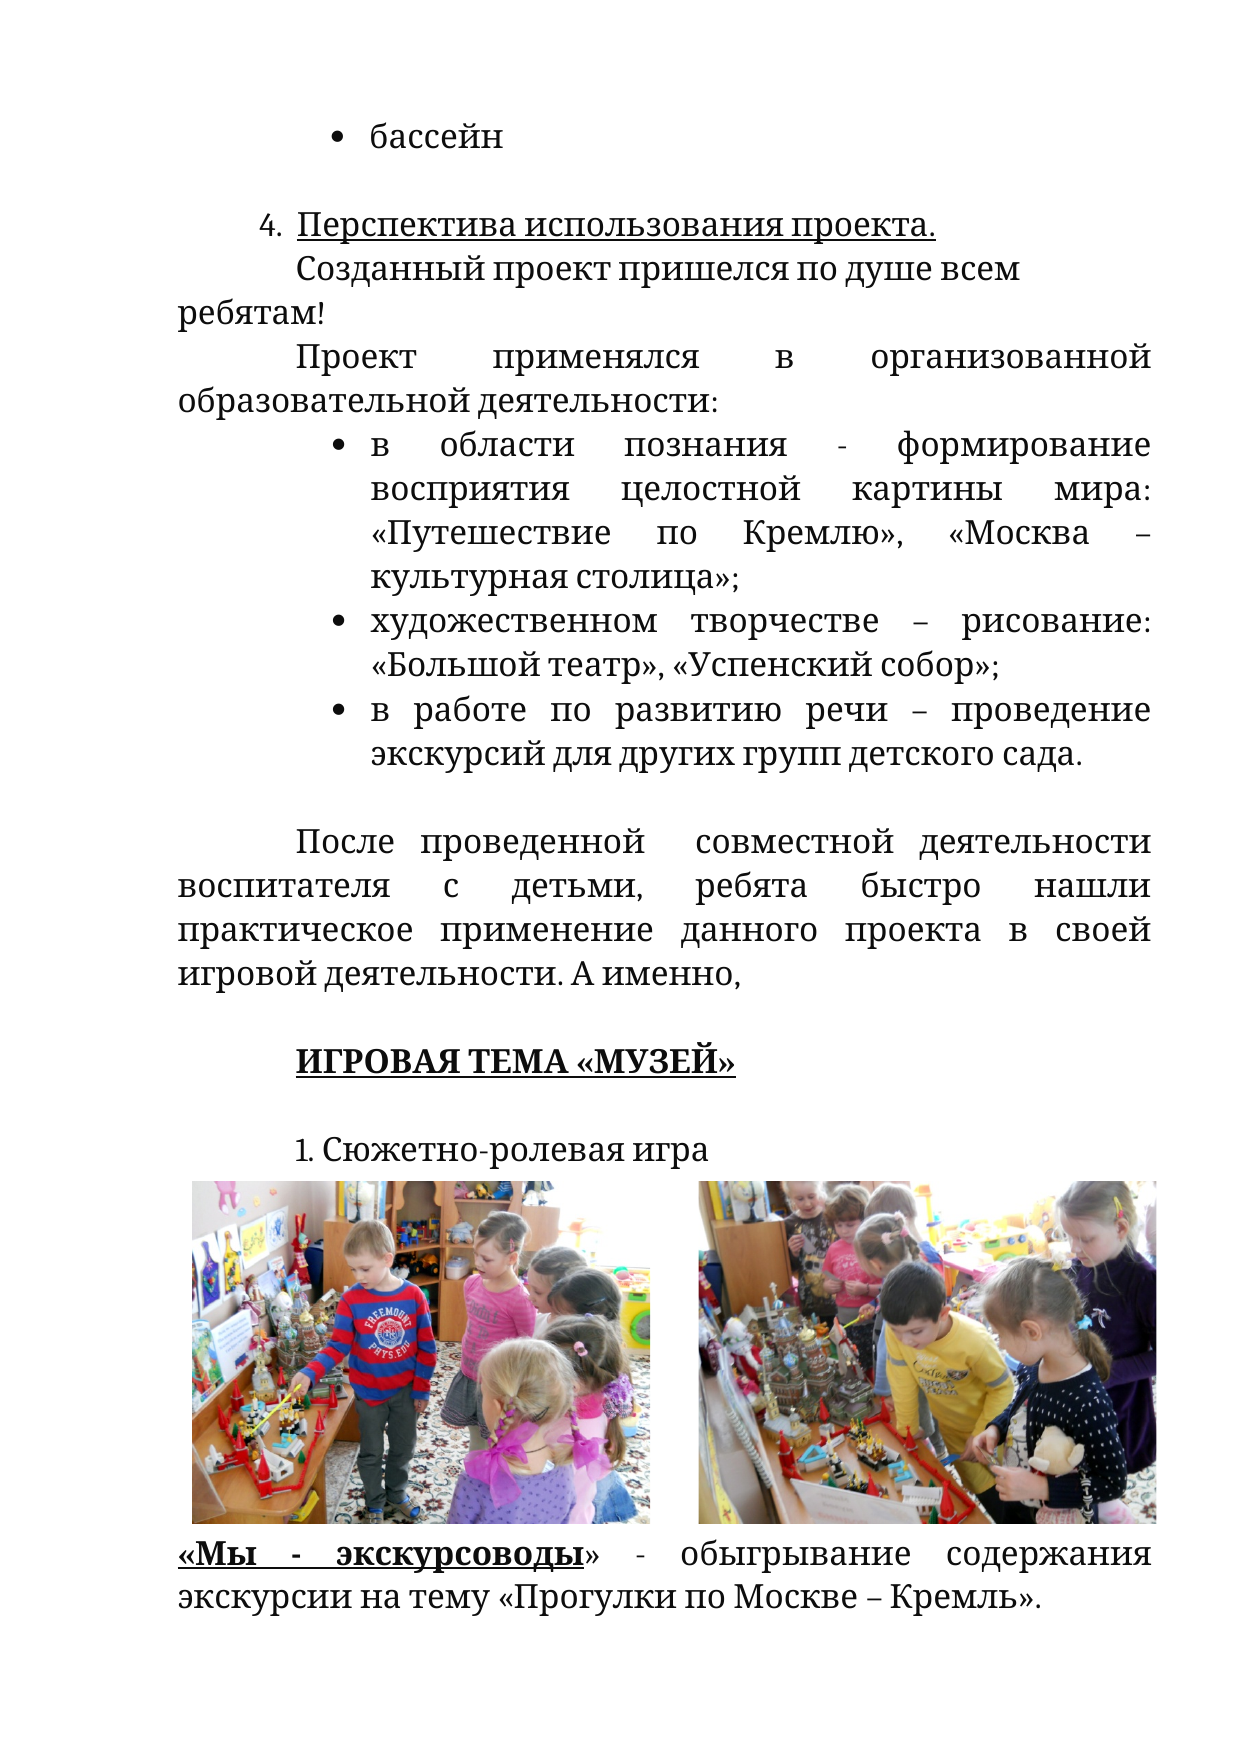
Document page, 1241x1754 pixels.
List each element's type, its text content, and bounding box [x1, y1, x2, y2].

list После проведенной совместной деятельности воспитателя с детьми, ребята быстро нашли практическое применение данного проекта в своей игровой деятельности. А именно, [177, 823, 1152, 994]
list в работе по развитию речи – проведение экскурсий для других групп детского сада. [333, 691, 1152, 773]
list в области познания - формирование восприятия целостной картины мира: «Путешествие по Кремлю», «Москва – культурная столица»; [333, 427, 1152, 597]
list Созданный проект пришелся по душе всем ребятам! [177, 250, 1152, 333]
list ИГРОВАЯ ТЕМА «МУЗЕЙ» [177, 1043, 1152, 1082]
picture [192, 1181, 650, 1524]
list 1. Сюжетно-ролевая игра [177, 1132, 1152, 1170]
picture [698, 1181, 1157, 1524]
list Перспектива использования проекта. [259, 206, 1152, 244]
list Проект применялся в организованной образовательной деятельности: [177, 338, 1152, 421]
list бассейн [332, 118, 1152, 156]
list художественном творчестве – рисование: «Большой театр», «Успенский собор»; [333, 603, 1152, 685]
